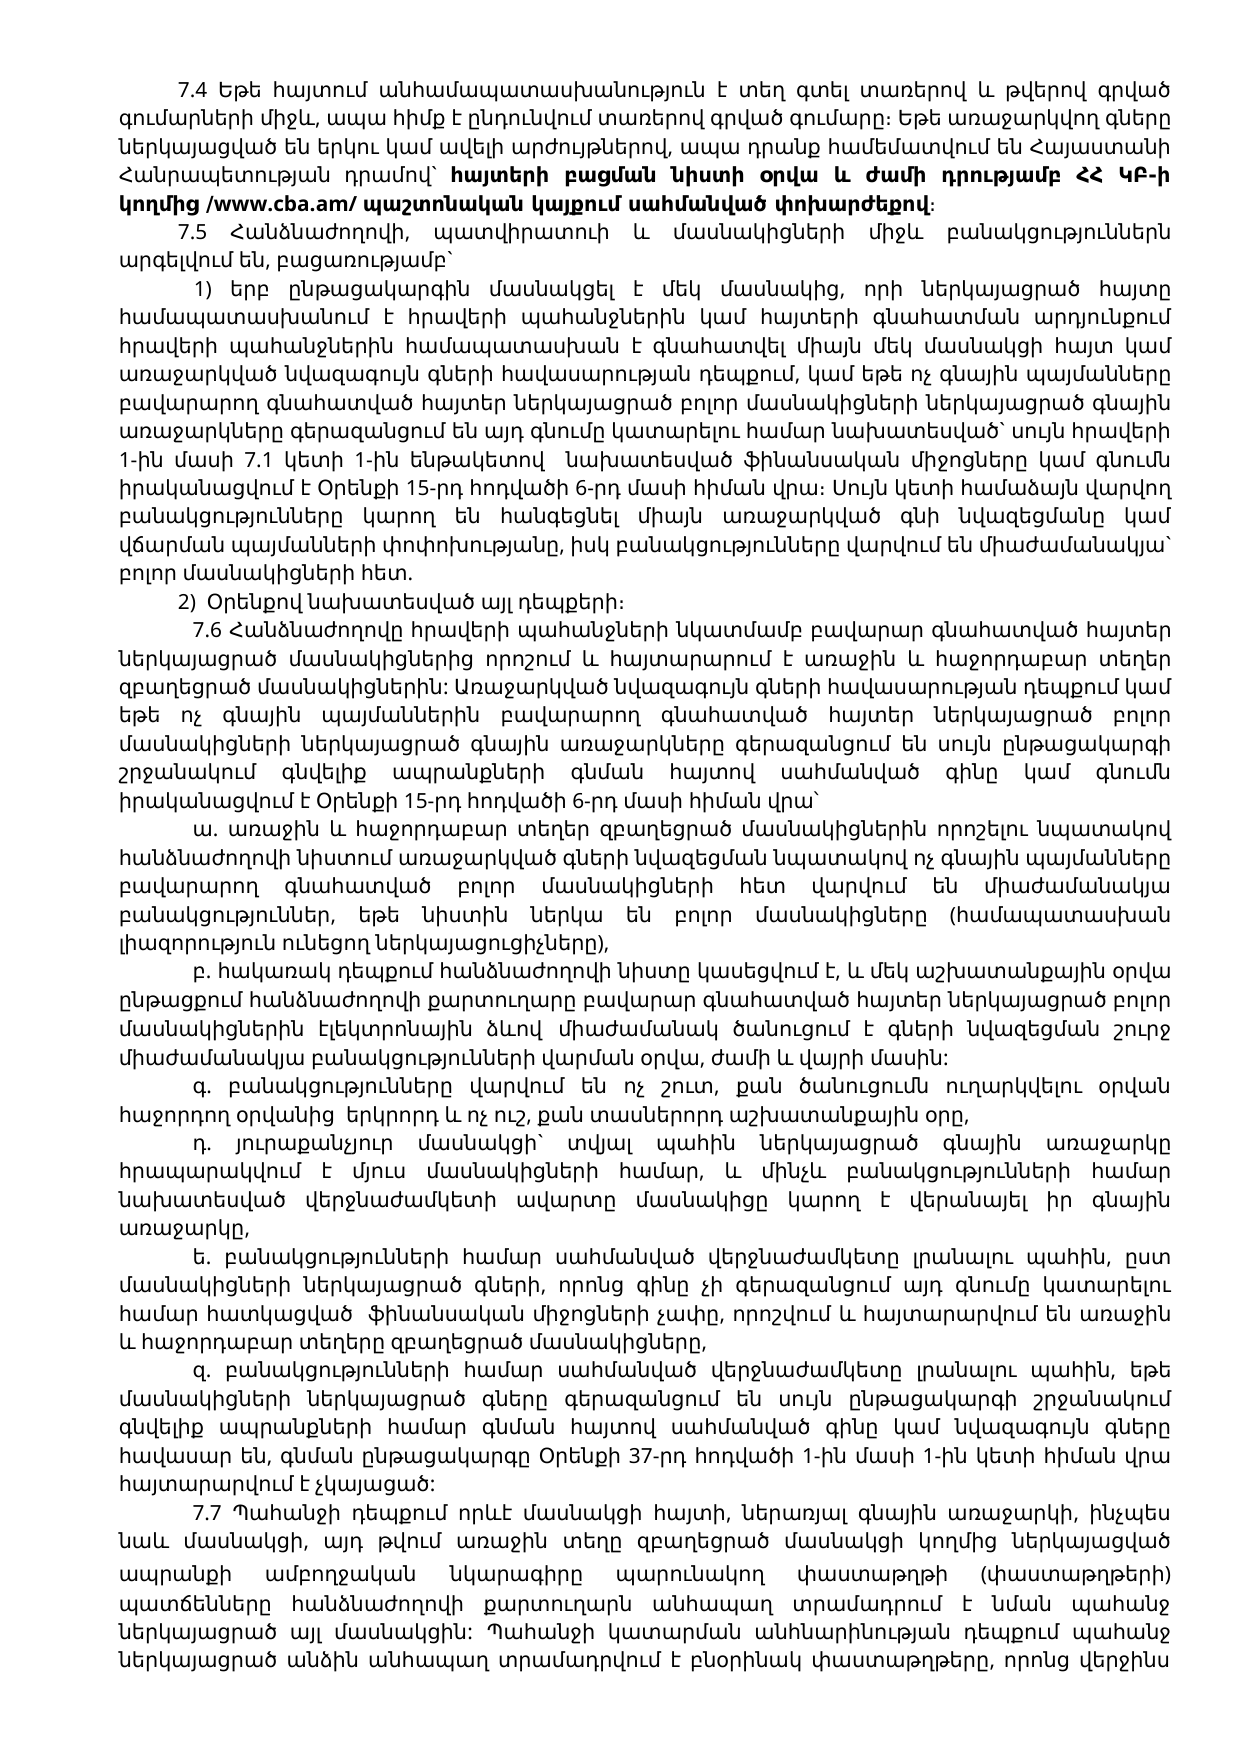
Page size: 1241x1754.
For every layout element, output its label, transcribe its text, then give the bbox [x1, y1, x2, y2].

text 7.6 Հանձնաժողովը հրավերի պահանջների նկատմամբ բավարար գնահատված հայտեր ներկայացրած մասնակիցներից որոշում և հայտարարում է առաջին և հաջորդաբար տեղեր զբաղեցրած մասնակիցներին: Առաջարկված նվազագույն գների հավասարության դեպքում կամ եթե ոչ գնային պայմաններին բավարարող գնահատված հայտեր ներկայացրած բոլոր մասնակիցների ներկայացրած գնային առաջարկները գերազանցում են սույն ընթացակարգի շրջանակում գնվելիք ապրանքների գնման հայտով սահմանված գինը կամ գնումն իրականացվում է Օրենքի 15-րդ հոդվածի 6-րդ մասի հիման վրա՝ [118, 615, 1171, 814]
text դ. յուրաքանչյուր մասնակցի` տվյալ պահին ներկայացրած գնային առաջարկը հրապարակվում է մյուս մասնակիցների համար, և մինչև բանակցությունների համար նախատեսված վերջնաժամկետի ավարտը մասնակիցը կարող է վերանայել իր գնային առաջարկը, [118, 1128, 1171, 1242]
text 7.4 Եթե հայտում անհամապատասխանություն է տեղ գտել տառերով և թվերով գրված գումարների միջև, ապա հիմք է ընդունվում տառերով գրված գումարը։ Եթե առաջարկվող գները ներկայացված են երկու կամ ավելի արժույթներով, ապա դրանք համեմատվում են Հայաստանի Հանրապետության դրամով` հայտերի բացման նիստի օրվա և ժամի դրությամբ ՀՀ ԿԲ-ի կողմից /www.cba.am/ պաշտոնական կայքում սահմանված փոխարժեքով։ [118, 75, 1171, 217]
text բ. հակառակ դեպքում հանձնաժողովի նիստը կասեցվում է, և մեկ աշխատանքային օրվա ընթացքում հանձնաժողովի քարտուղարը բավարար գնահատված հայտեր ներկայացրած բոլոր մասնակիցներին էլեկտրոնային ձևով միաժամանակ ծանուցում է գների նվազեցման շուրջ միաժամանակյա բանակցությունների վարման օրվա, ժամի և վայրի մասին: [118, 957, 1171, 1071]
text ե. բանակցությունների համար սահմանված վերջնաժամկետը լրանալու պահին, ըստ մասնակիցների ներկայացրած գների, որոնց գինը չի գերազանցում այդ գնումը կատարելու համար հատկացված ֆինանսական միջոցների չափը, որոշվում և հայտարարվում են առաջին և հաջորդաբար տեղերը զբաղեցրած մասնակիցները, [118, 1242, 1171, 1356]
text գ. բանակցությունները վարվում են ոչ շուտ, քան ծանուցումն ուղարկվելու օրվան հաջորդող օրվանից երկրորդ և ոչ ուշ, քան տասներորդ աշխատանքային օրը, [118, 1071, 1171, 1128]
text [118, 1498, 1171, 1674]
text 7.5 Հանձնաժողովի, պատվիրատուի և մասնակիցների միջև բանակցություններն արգելվում են, բացառությամբ` [118, 217, 1171, 274]
text ա. առաջին և հաջորդաբար տեղեր զբաղեցրած մասնակիցներին որոշելու նպատակով հանձնաժողովի նիստում առաջարկված գների նվազեցման նպատակով ոչ գնային պայմանները բավարարող գնահատված բոլոր մասնակիցների հետ վարվում են միաժամանակյա բանակցություններ, եթե նիստին ներկա են բոլոր մասնակիցները (համապատասխան լիազորություն ունեցող ներկայացուցիչները), [118, 814, 1171, 957]
text 1) երբ ընթացակարգին մասնակցել է մեկ մասնակից, որի ներկայացրած հայտը համապատասխանում է հրավերի պահանջներին կամ հայտերի գնահատման արդյունքում հրավերի պահանջներին համապատասխան է գնահատվել միայն մեկ մասնակցի հայտ կամ առաջարկված նվազագույն գների հավասարության դեպքում, կամ եթե ոչ գնային պայմանները բավարարող գնահատված հայտեր ներկայացրած բոլոր մասնակիցների ներկայացրած գնային առաջարկները գերազանցում են այդ գնումը կատարելու համար նախատեսված` սույն հրավերի 1-ին մասի 7.1 կետի 1-ին ենթակետով նախատեսված ֆինանսական միջոցները կամ գնումն իրականացվում է Օրենքի 15-րդ հոդվածի 6-րդ մասի հիման վրա։ Սույն կետի համաձայն վարվող բանակցությունները կարող են հանգեցնել միայն առաջարկված գնի նվազեցմանը կամ վճարման պայմանների փոփոխությանը, իսկ բանակցությունները վարվում են միաժամանակյա` բոլոր մասնակիցների հետ. [118, 274, 1171, 587]
text զ. բանակցությունների համար սահմանված վերջնաժամկետը լրանալու պահին, եթե մասնակիցների ներկայացրած գները գերազանցում են սույն ընթացակարգի շրջանակում գնվելիք ապրանքների համար գնման հայտով սահմանված գինը կամ նվազագույն գները հավասար են, գնման ընթացակարգը Օրենքի 37-րդ հոդվածի 1-ին մասի 1-ին կետի հիման վրա հայտարարվում է չկայացած: [118, 1356, 1171, 1498]
text 2) Օրենքով նախատեսված այլ դեպքերի։ [118, 587, 1171, 615]
